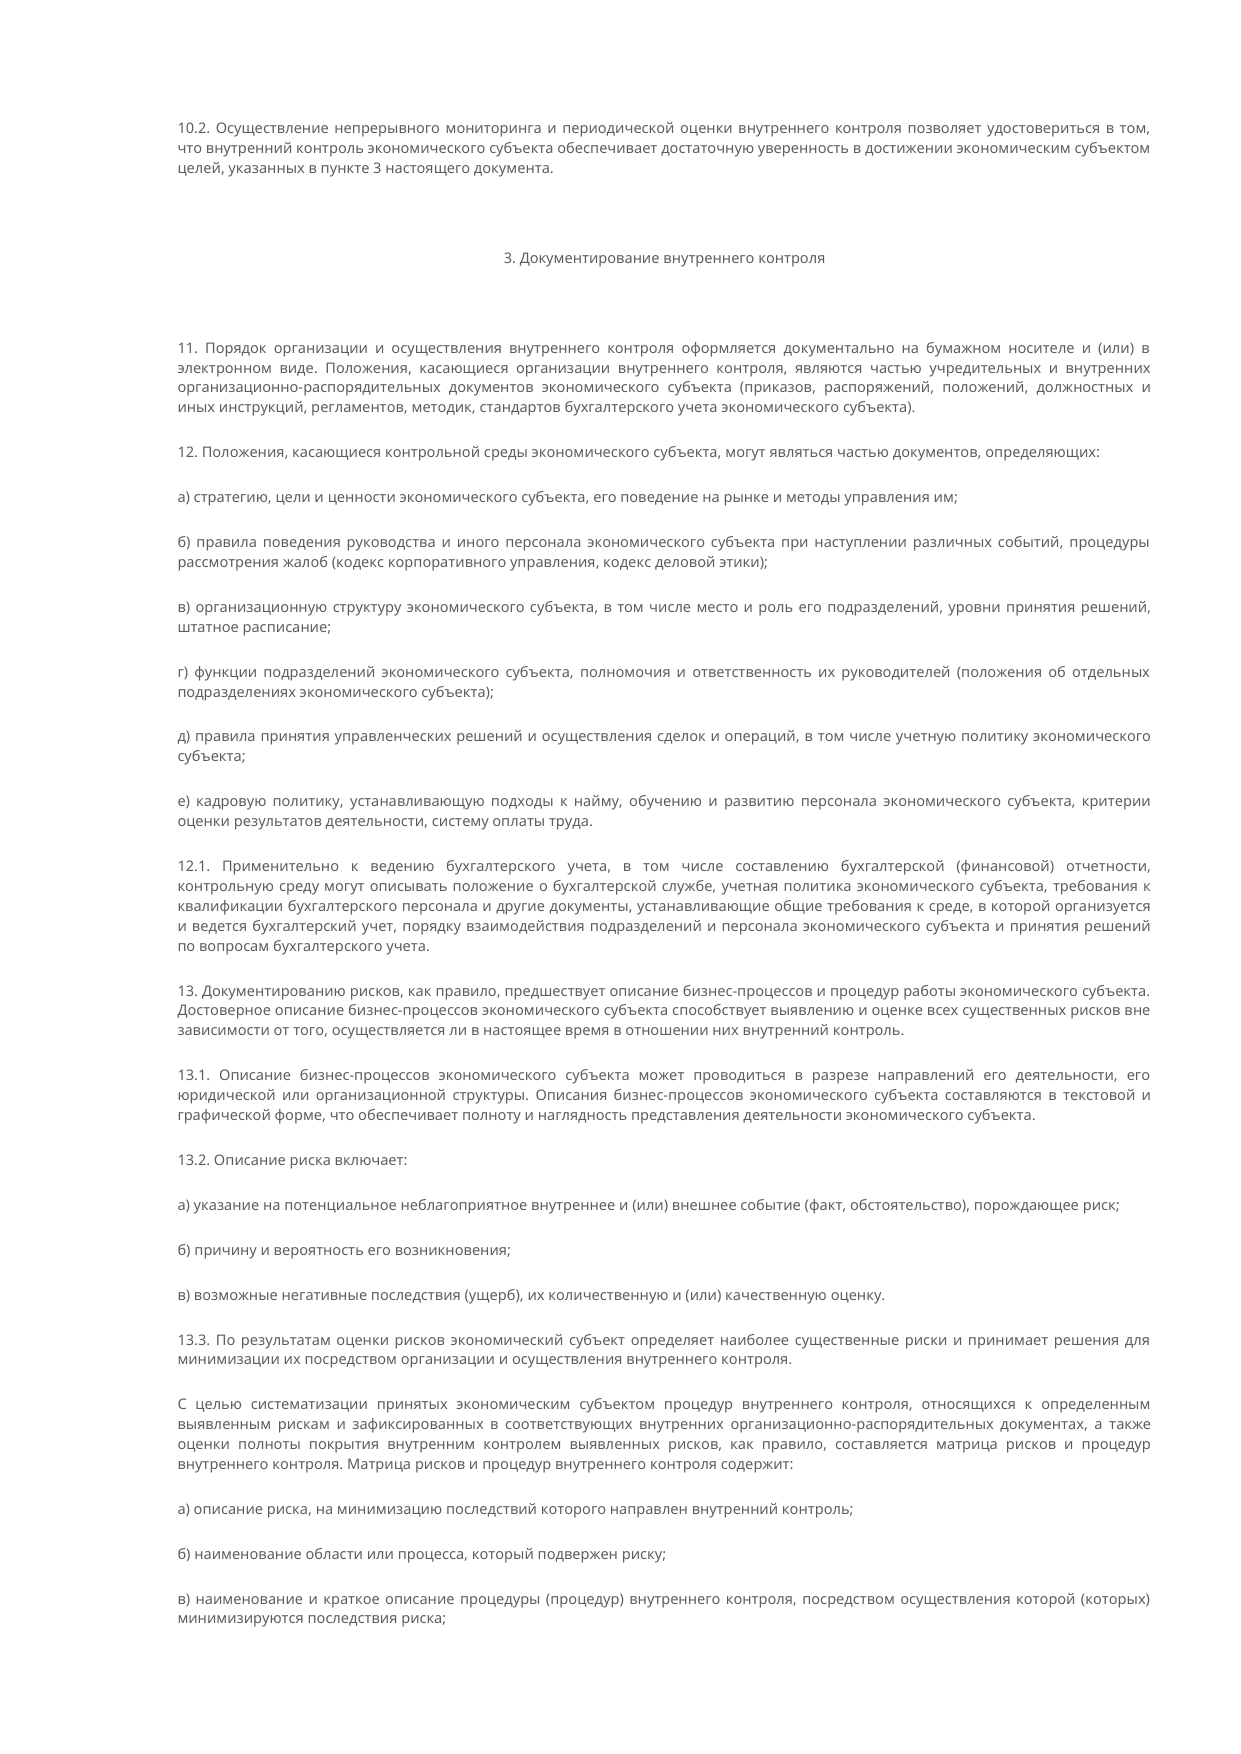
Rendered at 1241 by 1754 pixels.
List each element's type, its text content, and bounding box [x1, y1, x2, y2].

text а) стратегию, цели и ценности экономического субъекта, его поведение на рынке и методы управления им; [177, 487, 1152, 507]
text 13.2. Описание риска включает: [177, 1150, 1152, 1169]
text д) правила принятия управленческих решений и осуществления сделок и операций, в том числе учетную политику экономического субъекта; [177, 726, 1152, 766]
text б) правила поведения руководства и иного персонала экономического субъекта при наступлении различных событий, процедуры рассмотрения жалоб (кодекс корпоративного управления, кодекс деловой этики); [177, 532, 1152, 572]
text 13.1. Описание бизнес-процессов экономического субъекта может проводиться в разрезе направлений его деятельности, его юридической или организационной структуры. Описания бизнес-процессов экономического субъекта составляются в текстовой и графической форме, что обеспечивает полноту и наглядность представления деятельности экономического субъекта. [177, 1065, 1152, 1125]
text 11. Порядок организации и осуществления внутреннего контроля оформляется документально на бумажном носителе и (или) в электронном виде. Положения, касающиеся организации внутреннего контроля, являются частью учредительных и внутренних организационно-распорядительных документов экономического субъекта (приказов, распоряжений, положений, должностных и иных инструкций, регламентов, методик, стандартов бухгалтерского учета экономического субъекта). [177, 337, 1152, 417]
text С целью систематизации принятых экономическим субъектом процедур внутреннего контроля, относящихся к определенным выявленным рискам и зафиксированных в соответствующих внутренних организационно-распорядительных документах, а также оценки полноты покрытия внутренним контролем выявленных рисков, как правило, составляется матрица рисков и процедур внутреннего контроля. Матрица рисков и процедур внутреннего контроля содержит: [177, 1394, 1152, 1474]
text а) указание на потенциальное неблагоприятное внутреннее и (или) внешнее событие (факт, обстоятельство), порождающее риск; [177, 1194, 1152, 1214]
text 12. Положения, касающиеся контрольной среды экономического субъекта, могут являться частью документов, определяющих: [177, 442, 1152, 462]
text г) функции подразделений экономического субъекта, полномочия и ответственность их руководителей (положения об отдельных подразделениях экономического субъекта); [177, 661, 1152, 701]
text 3. Документирование внутреннего контроля [177, 248, 1152, 268]
text в) наименование и краткое описание процедуры (процедур) внутреннего контроля, посредством осуществления которой (которых) минимизируются последствия риска; [177, 1588, 1152, 1628]
text б) наименование области или процесса, который подвержен риску; [177, 1543, 1152, 1563]
text 13.3. По результатам оценки рисков экономический субъект определяет наиболее существенные риски и принимает решения для минимизации их посредством организации и осуществления внутреннего контроля. [177, 1329, 1152, 1369]
text б) причину и вероятность его возникновения; [177, 1239, 1152, 1259]
text в) организационную структуру экономического субъекта, в том числе место и роль его подразделений, уровни принятия решений, штатное расписание; [177, 597, 1152, 636]
text 12.1. Применительно к ведению бухгалтерского учета, в том числе составлению бухгалтерской (финансовой) отчетности, контрольную среду могут описывать положение о бухгалтерской службе, учетная политика экономического субъекта, требования к квалификации бухгалтерского персонала и другие документы, устанавливающие общие требования к среде, в которой организуется и ведется бухгалтерский учет, порядку взаимодействия подразделений и персонала экономического субъекта и принятия решений по вопросам бухгалтерского учета. [177, 856, 1152, 955]
text 10.2. Осуществление непрерывного мониторинга и периодической оценки внутреннего контроля позволяет удостовериться в том, что внутренний контроль экономического субъекта обеспечивает достаточную уверенность в достижении экономическим субъектом целей, указанных в пункте 3 настоящего документа. [177, 118, 1152, 178]
text в) возможные негативные последствия (ущерб), их количественную и (или) качественную оценку. [177, 1284, 1152, 1304]
text 13. Документированию рисков, как правило, предшествует описание бизнес-процессов и процедур работы экономического субъекта. Достоверное описание бизнес-процессов экономического субъекта способствует выявлению и оценке всех существенных рисков вне зависимости от того, осуществляется ли в настоящее время в отношении них внутренний контроль. [177, 980, 1152, 1040]
text а) описание риска, на минимизацию последствий которого направлен внутренний контроль; [177, 1499, 1152, 1518]
text е) кадровую политику, устанавливающую подходы к найму, обучению и развитию персонала экономического субъекта, критерии оценки результатов деятельности, систему оплаты труда. [177, 791, 1152, 831]
